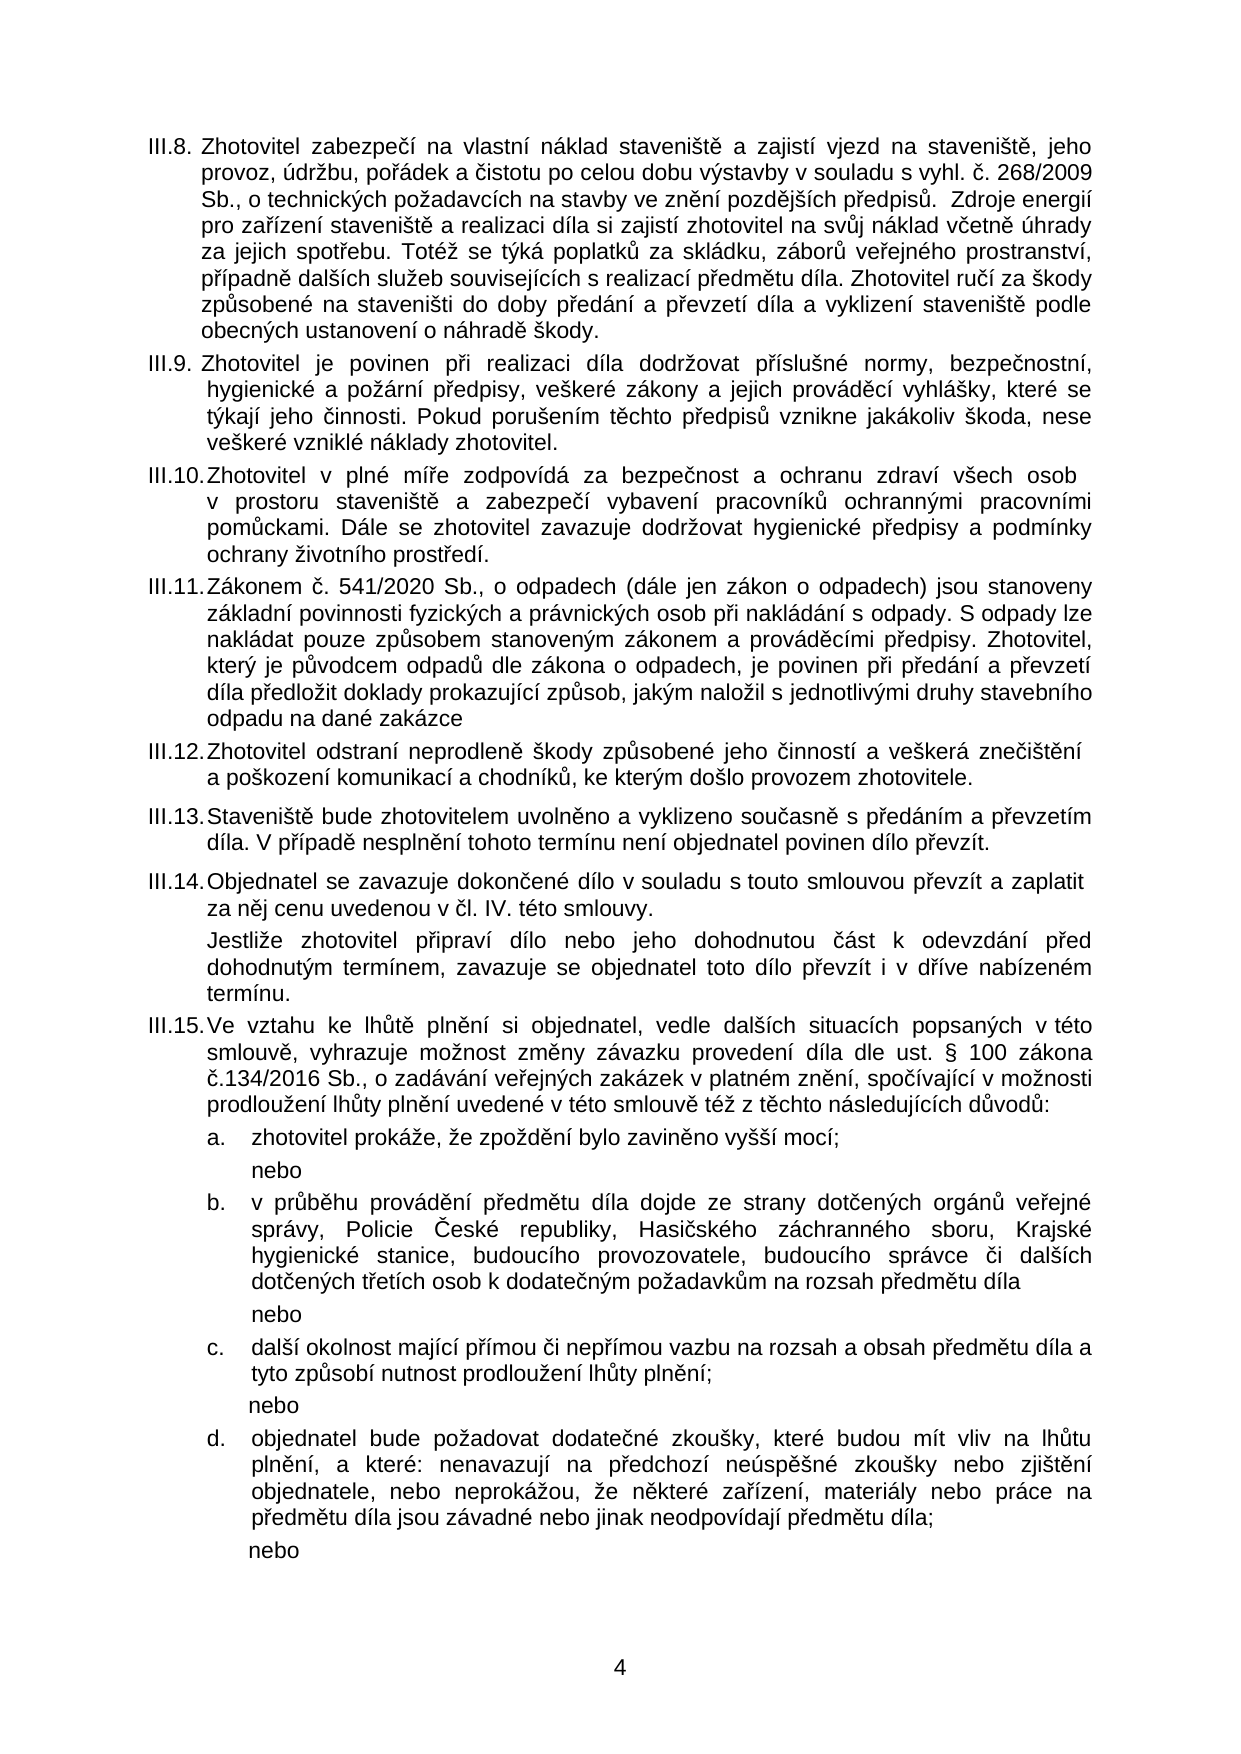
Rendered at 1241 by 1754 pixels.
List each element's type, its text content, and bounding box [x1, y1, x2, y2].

list Objednatel se zavazuje dokončené dílo v souladu s touto smlouvou převzít a zaplatit za něj cenu uvedenou v čl. IV. této smlouvy. [148, 868, 1093, 921]
list Staveniště bude zhotovitelem uvolněno a vyklizeno současně s předáním a převzetím díla. V případě nesplnění tohoto termínu není objednatel povinen dílo převzít. [148, 803, 1093, 856]
list Zhotovitel odstraní neprodleně škody způsobené jeho činností a veškerá znečištění a poškození komunikací a chodníků, ke kterým došlo provozem zhotovitele. [148, 738, 1093, 790]
list zhotovitel prokáže, že zpoždění bylo zaviněno vyšší mocí; [207, 1124, 1093, 1150]
list další okolnost mající přímou či nepřímou vazbu na rozsah a obsah předmětu díla a tyto způsobí nutnost prodloužení lhůty plnění; [207, 1333, 1093, 1386]
list nebo [178, 1392, 1093, 1419]
list Zákonem č. 541/2020 Sb., o odpadech (dále jen zákon o odpadech) jsou stanoveny základní povinnosti fyzických a právnických osob při nakládání s odpady. S odpady lze nakládat pouze způsobem stanoveným zákonem a prováděcími předpisy. Zhotovitel, který je původcem odpadů dle zákona o odpadech, je povinen při předání a převzetí díla předložit doklady prokazující způsob, jakým naložil s jednotlivými druhy stavebního odpadu na dané zakázce [148, 573, 1093, 731]
list Zhotovitel je povinen při realizaci díla dodržovat příslušné normy, bezpečnostní, hygienické a požární předpisy, veškeré zákony a jejich prováděcí vyhlášky, které se týkají jeho činnosti. Pokud porušením těchto předpisů vznikne jakákoliv škoda, nese veškeré vzniklé náklady zhotovitel. [148, 350, 1093, 455]
list v průběhu provádění předmětu díla dojde ze strany dotčených orgánů veřejné správy, Policie České republiky, Hasičského záchranného sboru, Krajské hygienické stanice, budoucího provozovatele, budoucího správce či dalších dotčených třetích osob k dodatečným požadavkům na rozsah předmětu díla [207, 1189, 1093, 1295]
list Ve vztahu ke lhůtě plnění si objednatel, vedle dalších situacích popsaných v této smlouvě, vyhrazuje možnost změny závazku provedení díla dle ust. § 100 zákona č.134/2016 Sb., o zadávání veřejných zakázek v platném znění, spočívající v možnosti prodloužení lhůty plnění uvedené v této smlouvě též z těchto následujících důvodů: [148, 1012, 1093, 1118]
list Zhotovitel v plné míře zodpovídá za bezpečnost a ochranu zdraví všech osob v prostoru staveniště a zabezpečí vybavení pracovníků ochrannými pracovními pomůckami. Dále se zhotovitel zavazuje dodržovat hygienické předpisy a podmínky ochrany životního prostředí. [148, 462, 1093, 567]
list nebo [251, 1301, 1093, 1327]
list Zhotovitel zabezpečí na vlastní náklad staveniště a zajistí vjezd na staveniště, jeho provoz, údržbu, pořádek a čistotu po celou dobu výstavby v souladu s vyhl. č. 268/2009 Sb., o technických požadavcích na stavby ve znění pozdějších předpisů. Zdroje energií pro zařízení staveniště a realizaci díla si zajistí zhotovitel na svůj náklad včetně úhrady za jejich spotřebu. Totéž se týká poplatků za skládku, záborů veřejného prostranství, případně dalších služeb souvisejících s realizací předmětu díla. Zhotovitel ručí za škody způsobené na staveništi do doby předání a převzetí díla a vyklizení staveniště podle obecných ustanovení o náhradě škody. [148, 133, 1093, 344]
list Jestliže zhotovitel připraví dílo nebo jeho dohodnutou část k odevzdání před dohodnutým termínem, zavazuje se objednatel toto dílo převzít i v dříve nabízeném termínu. [207, 927, 1093, 1006]
list nebo [223, 1157, 1093, 1183]
list objednatel bude požadovat dodatečné zkoušky, které budou mít vliv na lhůtu plnění, a které: nenavazují na předchozí neúspěšné zkoušky nebo zjištění objednatele, nebo neprokážou, že některé zařízení, materiály nebo práce na předmětu díla jsou závadné nebo jinak neodpovídají předmětu díla; [207, 1425, 1093, 1531]
list nebo [178, 1537, 1093, 1563]
